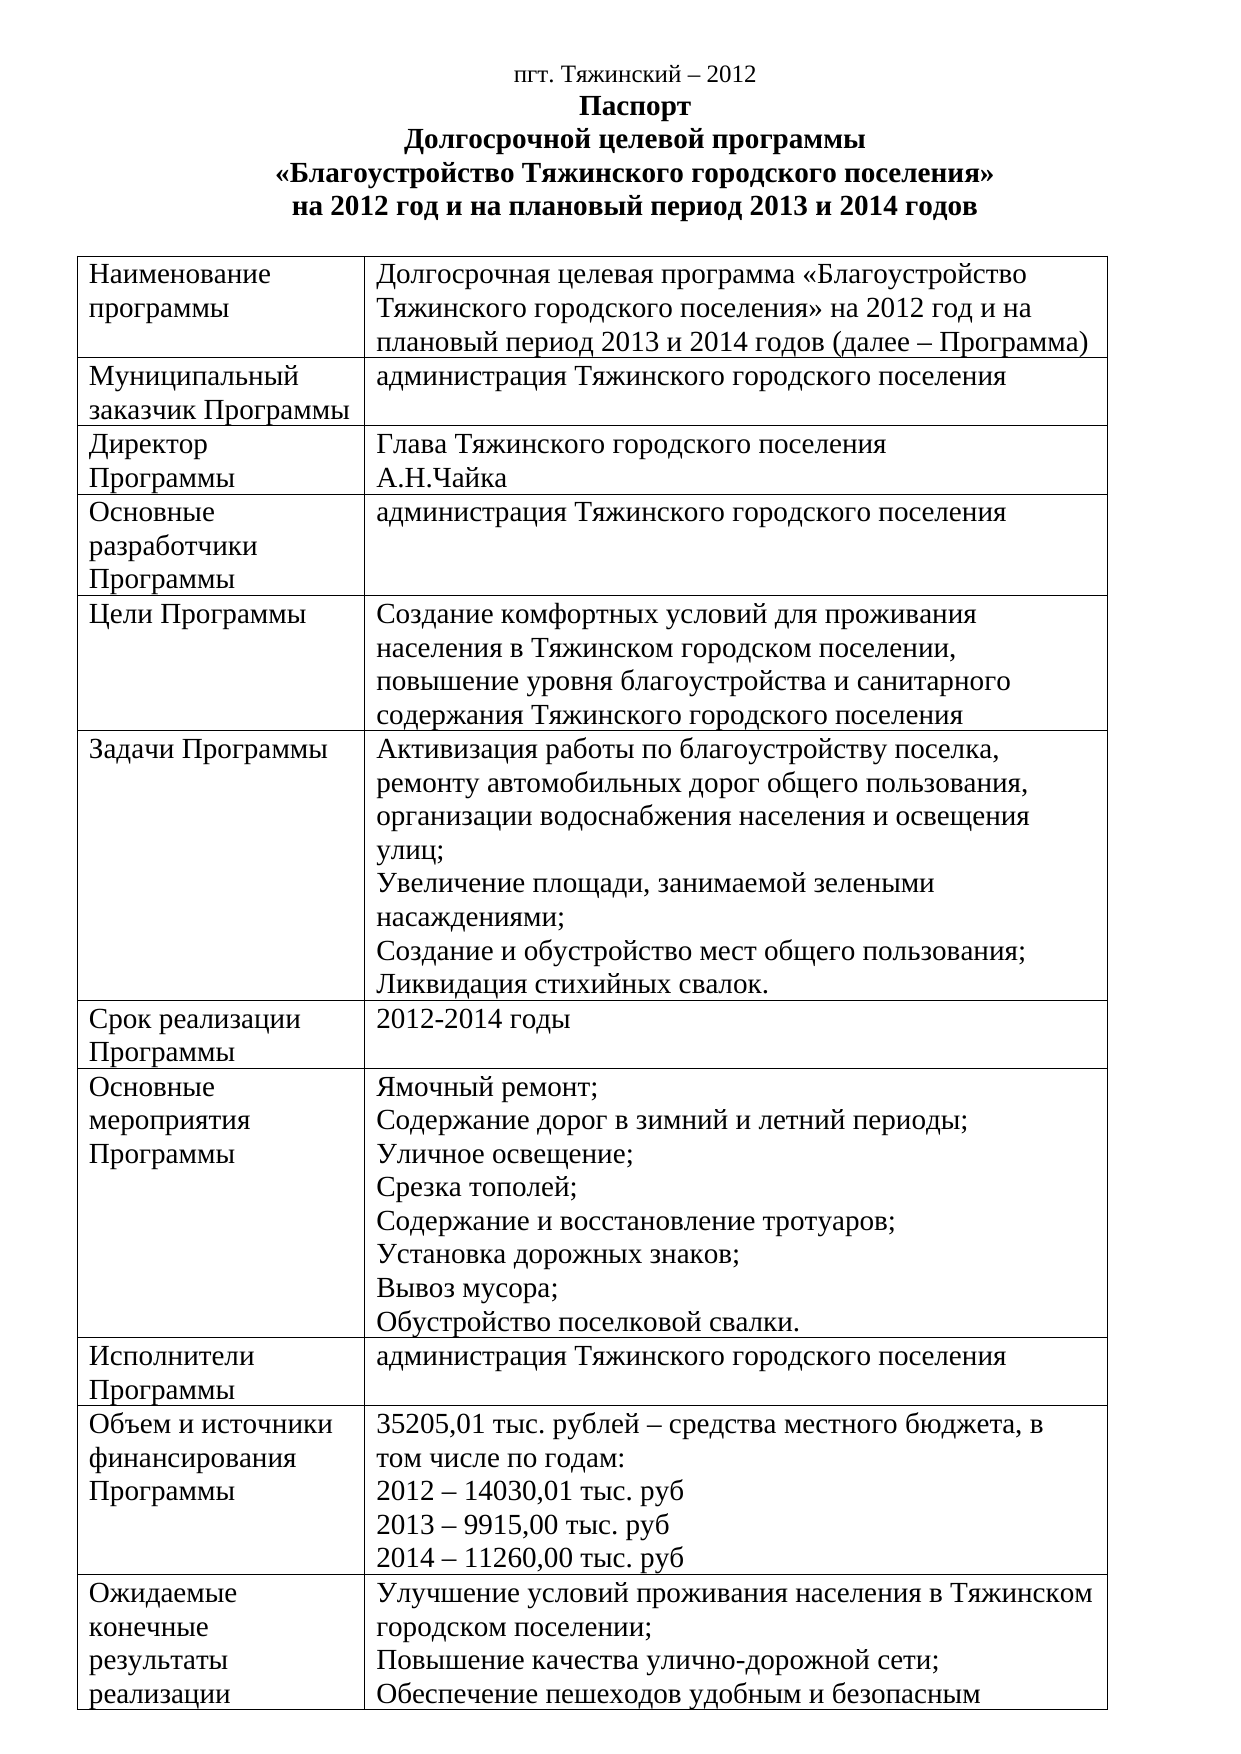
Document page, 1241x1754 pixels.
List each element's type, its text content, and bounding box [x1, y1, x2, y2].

table_cell Цели Программы [78, 596, 364, 730]
table_cell Основные разработчики Программы [78, 495, 364, 595]
table_cell Срок реализации Программы [78, 1001, 364, 1068]
table_cell Глава Тяжинского городского поселения А.Н.Чайка [365, 426, 1107, 493]
table_cell Задачи Программы [78, 731, 364, 1000]
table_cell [78, 1575, 364, 1709]
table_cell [365, 1575, 1107, 1709]
text пгт. Тяжинский – 2012 [89, 59, 1181, 88]
text «Благоустройство Тяжинского городского поселения» [89, 155, 1181, 188]
table_cell администрация Тяжинского городского поселения [365, 1338, 1107, 1405]
table_header Долгосрочная целевая программа «Благоустройство Тяжинского городского поселения» на 2012 год и на плановый период 2013 и 2014 годов (далее – Программа) [365, 257, 1107, 357]
table_cell Создание комфортных условий для проживания населения в Тяжинском городском поселении, повышение уровня благоустройства и санитарного содержания Тяжинского городского поселения [365, 596, 1107, 730]
table_cell Активизация работы по благоустройству поселка, ремонту автомобильных дорог общего пользования, организации водоснабжения населения и освещения улиц; Увеличение площади, занимаемой зелеными насаждениями; Создание и обустройство мест общего пользования; Ликвидация стихийных свалок. [365, 731, 1107, 1000]
table_header Наименование программы [78, 257, 364, 357]
table_cell 35205,01 тыс. рублей – средства местного бюджета, в том числе по годам: 2012 – 14030,01 тыс. руб 2013 – 9915,00 тыс. руб 2014 – 11260,00 тыс. руб [365, 1406, 1107, 1574]
table_cell Директор Программы [78, 426, 364, 493]
text Паспорт [89, 88, 1181, 121]
table_cell Муниципальный заказчик Программы [78, 358, 364, 425]
table_cell администрация Тяжинского городского поселения [365, 495, 1107, 595]
table_cell Объем и источники финансирования Программы [78, 1406, 364, 1574]
table_cell Исполнители Программы [78, 1338, 364, 1405]
table_cell Ямочный ремонт; Содержание дорог в зимний и летний периоды; Уличное освещение; Срезка тополей; Содержание и восстановление тротуаров; Установка дорожных знаков; Вывоз мусора; Обустройство поселковой свалки. [365, 1069, 1107, 1337]
table_cell Основные мероприятия Программы [78, 1069, 364, 1337]
text на 2012 год и на плановый период 2013 и 2014 годов [89, 188, 1181, 222]
text Долгосрочной целевой программы [89, 121, 1181, 155]
table_cell 2012-2014 годы [365, 1001, 1107, 1068]
table_cell администрация Тяжинского городского поселения [365, 358, 1107, 425]
